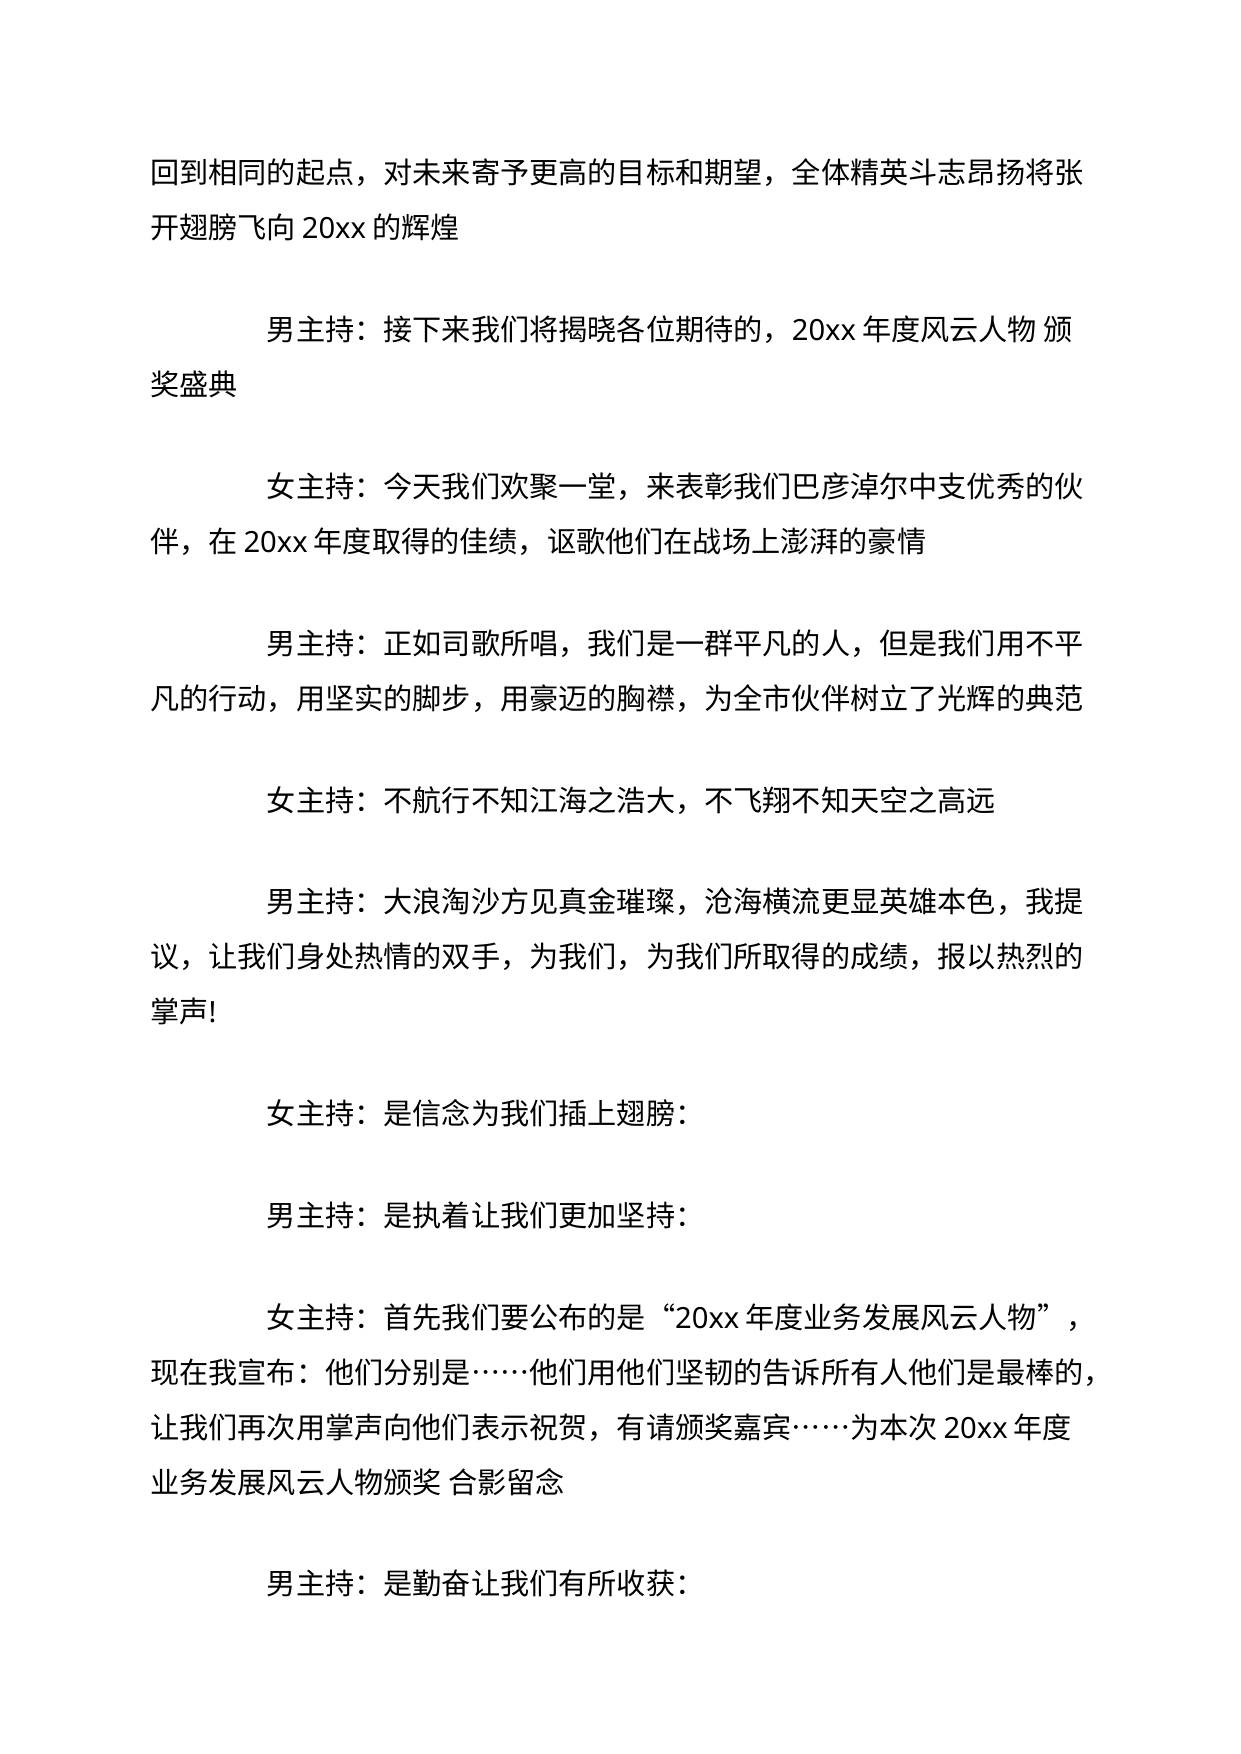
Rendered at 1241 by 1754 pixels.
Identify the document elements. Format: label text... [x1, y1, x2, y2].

text 男主持：接下来我们将揭晓各位期待的，20xx年度风云人物 颁奖盛典 [150, 307, 1090, 404]
text 女主持：不航行不知江海之浩大，不飞翔不知天空之高远 [150, 777, 1090, 819]
text 女主持：是信念为我们插上翅膀： [150, 1091, 1090, 1133]
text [150, 150, 1090, 247]
text 女主持：今天我们欢聚一堂，来表彰我们巴彦淖尔中支优秀的伙伴，在20xx年度取得的佳绩，讴歌他们在战场上澎湃的豪情 [150, 464, 1090, 561]
text 男主持：是勤奋让我们有所收获： [150, 1561, 1090, 1603]
text 男主持：大浪淘沙方见真金璀璨，沧海横流更显英雄本色，我提议，让我们身处热情的双手，为我们，为我们所取得的成绩，报以热烈的掌声! [150, 879, 1090, 1031]
text 男主持：正如司歌所唱，我们是一群平凡的人，但是我们用不平凡的行动，用坚实的脚步，用豪迈的胸襟，为全市伙伴树立了光辉的典范 [150, 621, 1090, 718]
text 女主持：首先我们要公布的是“20xx年度业务发展风云人物”，现在我宣布：他们分别是……他们用他们坚韧的告诉所有人他们是最棒的，让我们再次用掌声向他们表示祝贺，有请颁奖嘉宾……为本次20xx年度业务发展风云人物颁奖 合影留念 [150, 1294, 1090, 1501]
text 男主持：是执着让我们更加坚持： [150, 1192, 1090, 1235]
